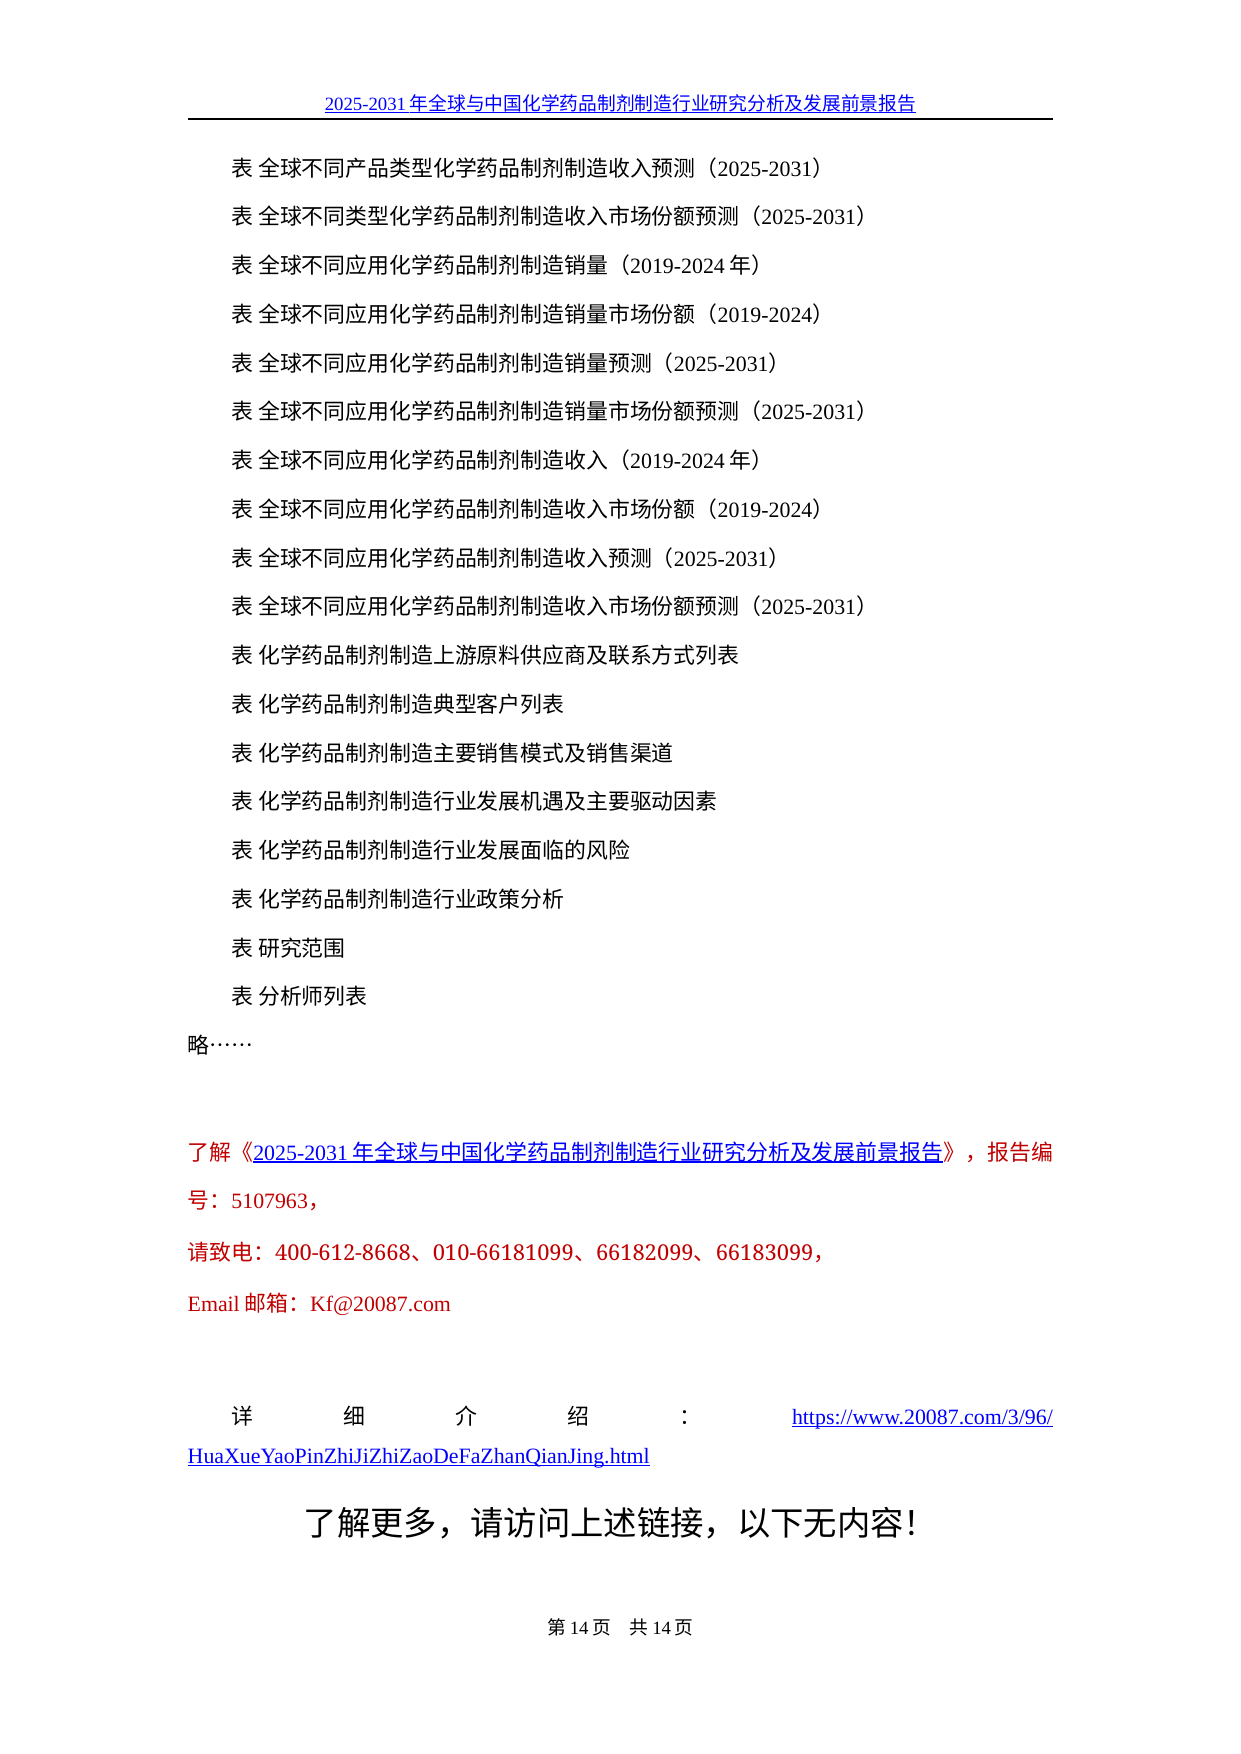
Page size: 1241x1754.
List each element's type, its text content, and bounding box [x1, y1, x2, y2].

text 了解《2025-2031年全球与中国化学药品制剂制造行业研究分析及发展前景报告》，报告编号：5107963， [187, 1134, 1053, 1215]
text 详细介绍：https://www.20087.com/3/96/HuaXueYaoPinZhiJiZhiZaoDeFaZhanQianJing.html [187, 1399, 1053, 1472]
text Email邮箱：Kf@20087.com [187, 1286, 1053, 1318]
text 请致电：400-612-8668、010-66181099、66182099、66183099， [187, 1234, 1053, 1267]
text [187, 150, 1053, 1060]
title 了解更多，请访问上述链接，以下无内容！ [187, 1488, 1053, 1553]
